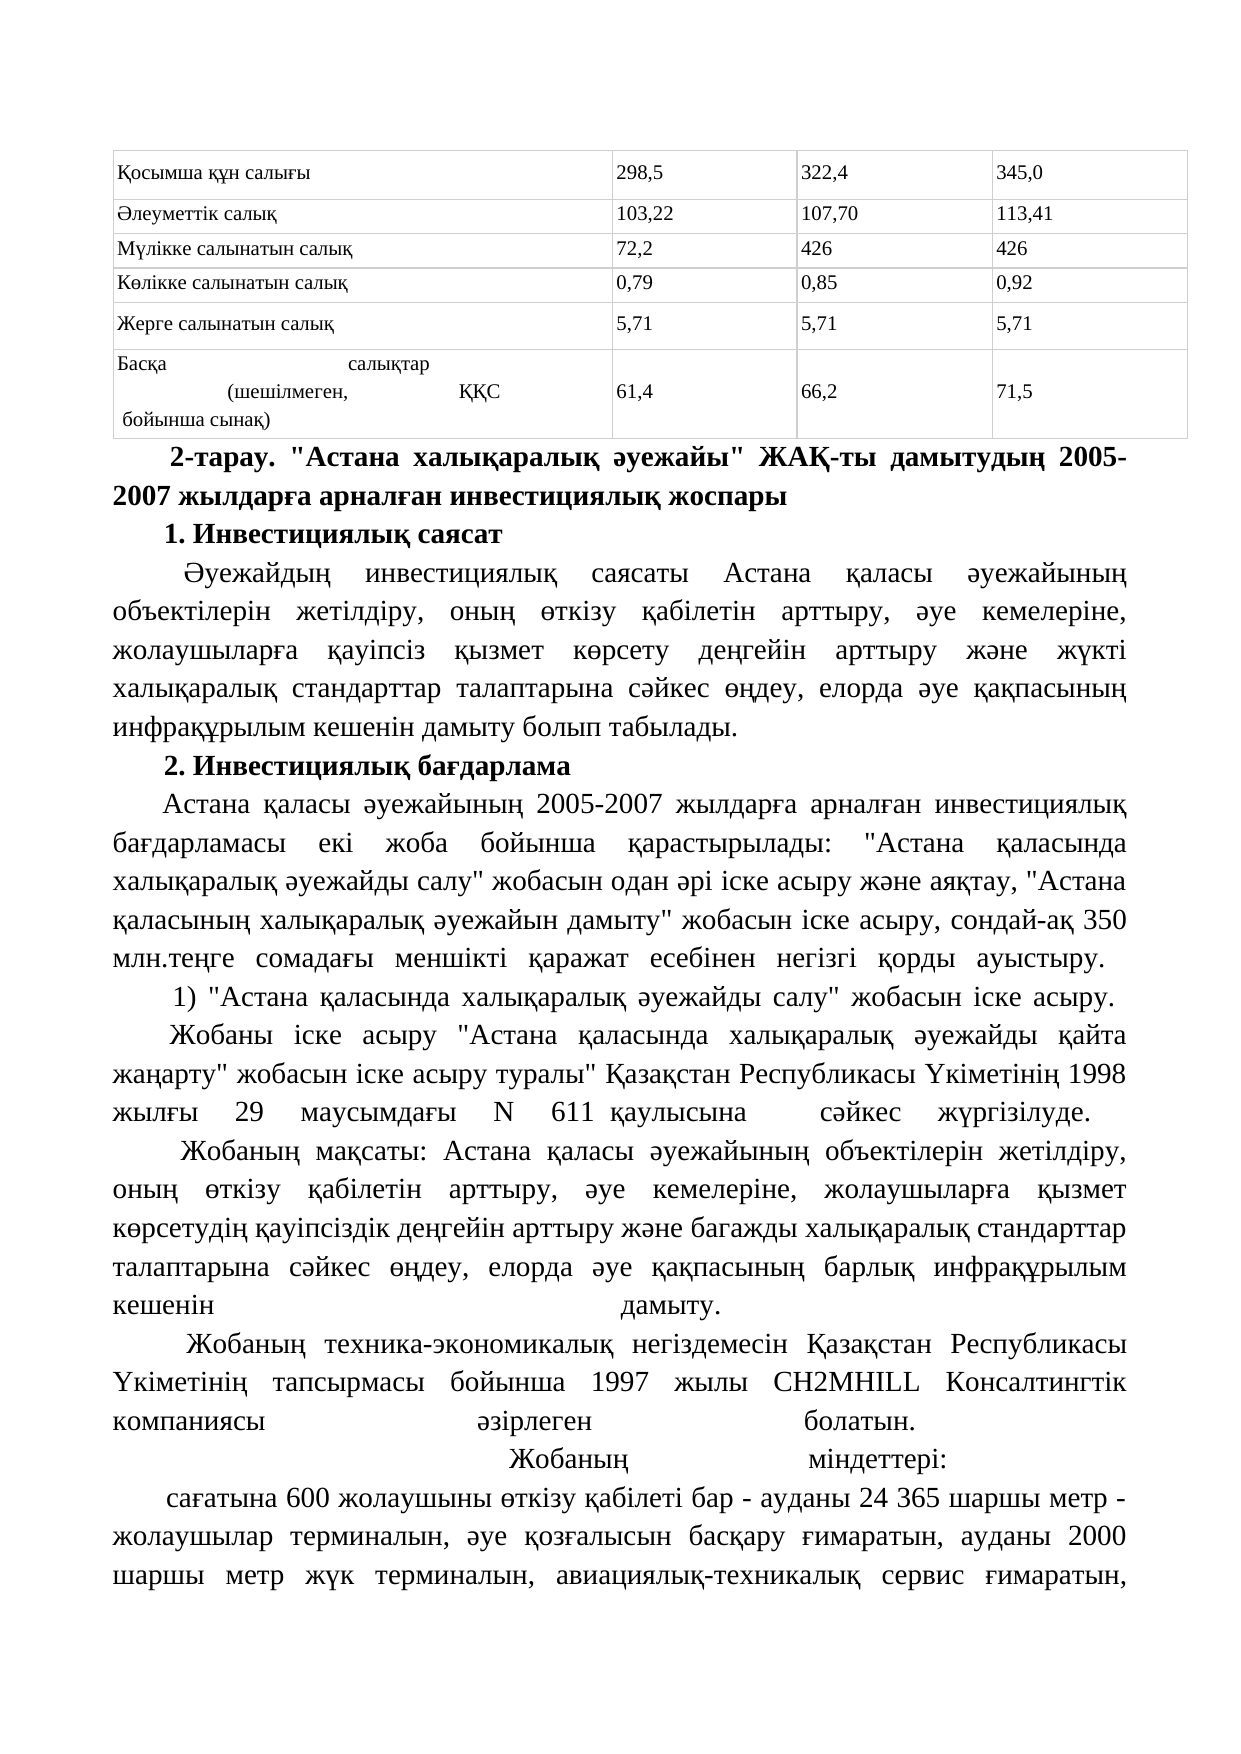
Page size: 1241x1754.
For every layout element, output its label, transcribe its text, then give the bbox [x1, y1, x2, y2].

table_cell Жерге салынатын салық [114, 303, 612, 348]
table_cell 66,2 [798, 350, 992, 438]
table_cell 61,4 [613, 350, 796, 438]
table_cell Қосымша құн салығы [114, 151, 612, 198]
table_cell Мүлiкке салынатын салық [114, 234, 612, 267]
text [112, 786, 1128, 1591]
table_cell 0,85 [798, 269, 992, 302]
table_cell Басқа салықтар (шешiлмеген, ҚҚС бойынша сынақ) [114, 350, 612, 438]
text Әуежайдың инвестициялық саясаты Астана қаласы әуежайының объектілерiн жетілдiру, оның өткiзу қабiлетiн арттыру, әуе кемелерiне, жолаушыларға қауiпсiз қызмет көрсету деңгейiн арттыру және жүктi халықаралық стандарттар талаптарына сәйкес өңдеу, елорда әуе қақпасының инфрақұрылым кешенiн дамыту болып табылады. [112, 555, 1128, 743]
table_cell 5,71 [613, 303, 796, 348]
table_cell Көлiкке салынатын салық [114, 269, 612, 302]
table_cell Әлеуметтiк салық [114, 200, 612, 233]
table_cell 103,22 [613, 200, 796, 233]
table_cell 0,92 [993, 269, 1187, 302]
table_cell 5,71 [993, 303, 1187, 348]
table_cell 426 [993, 234, 1187, 267]
table_cell 0,79 [613, 269, 796, 302]
text 2-тарау. "Астана халықаралық әуежайы" ЖАҚ-ты дамытудың 2005-2007 жылдарға арналған инвестициялық жоспары [112, 439, 1128, 511]
table_cell 107,70 [798, 200, 992, 233]
table_cell 72,2 [613, 234, 796, 267]
text 2. Инвестициялық бағдарлама [112, 748, 1128, 781]
table_cell 71,5 [993, 350, 1187, 438]
table_cell 345,0 [993, 151, 1187, 198]
table_cell 322,4 [798, 151, 992, 198]
table_cell 113,41 [993, 200, 1187, 233]
text 1. Инвестициялық саясат [112, 516, 1128, 550]
table_cell 426 [798, 234, 992, 267]
table_cell 5,71 [798, 303, 992, 348]
table_cell 298,5 [613, 151, 796, 198]
